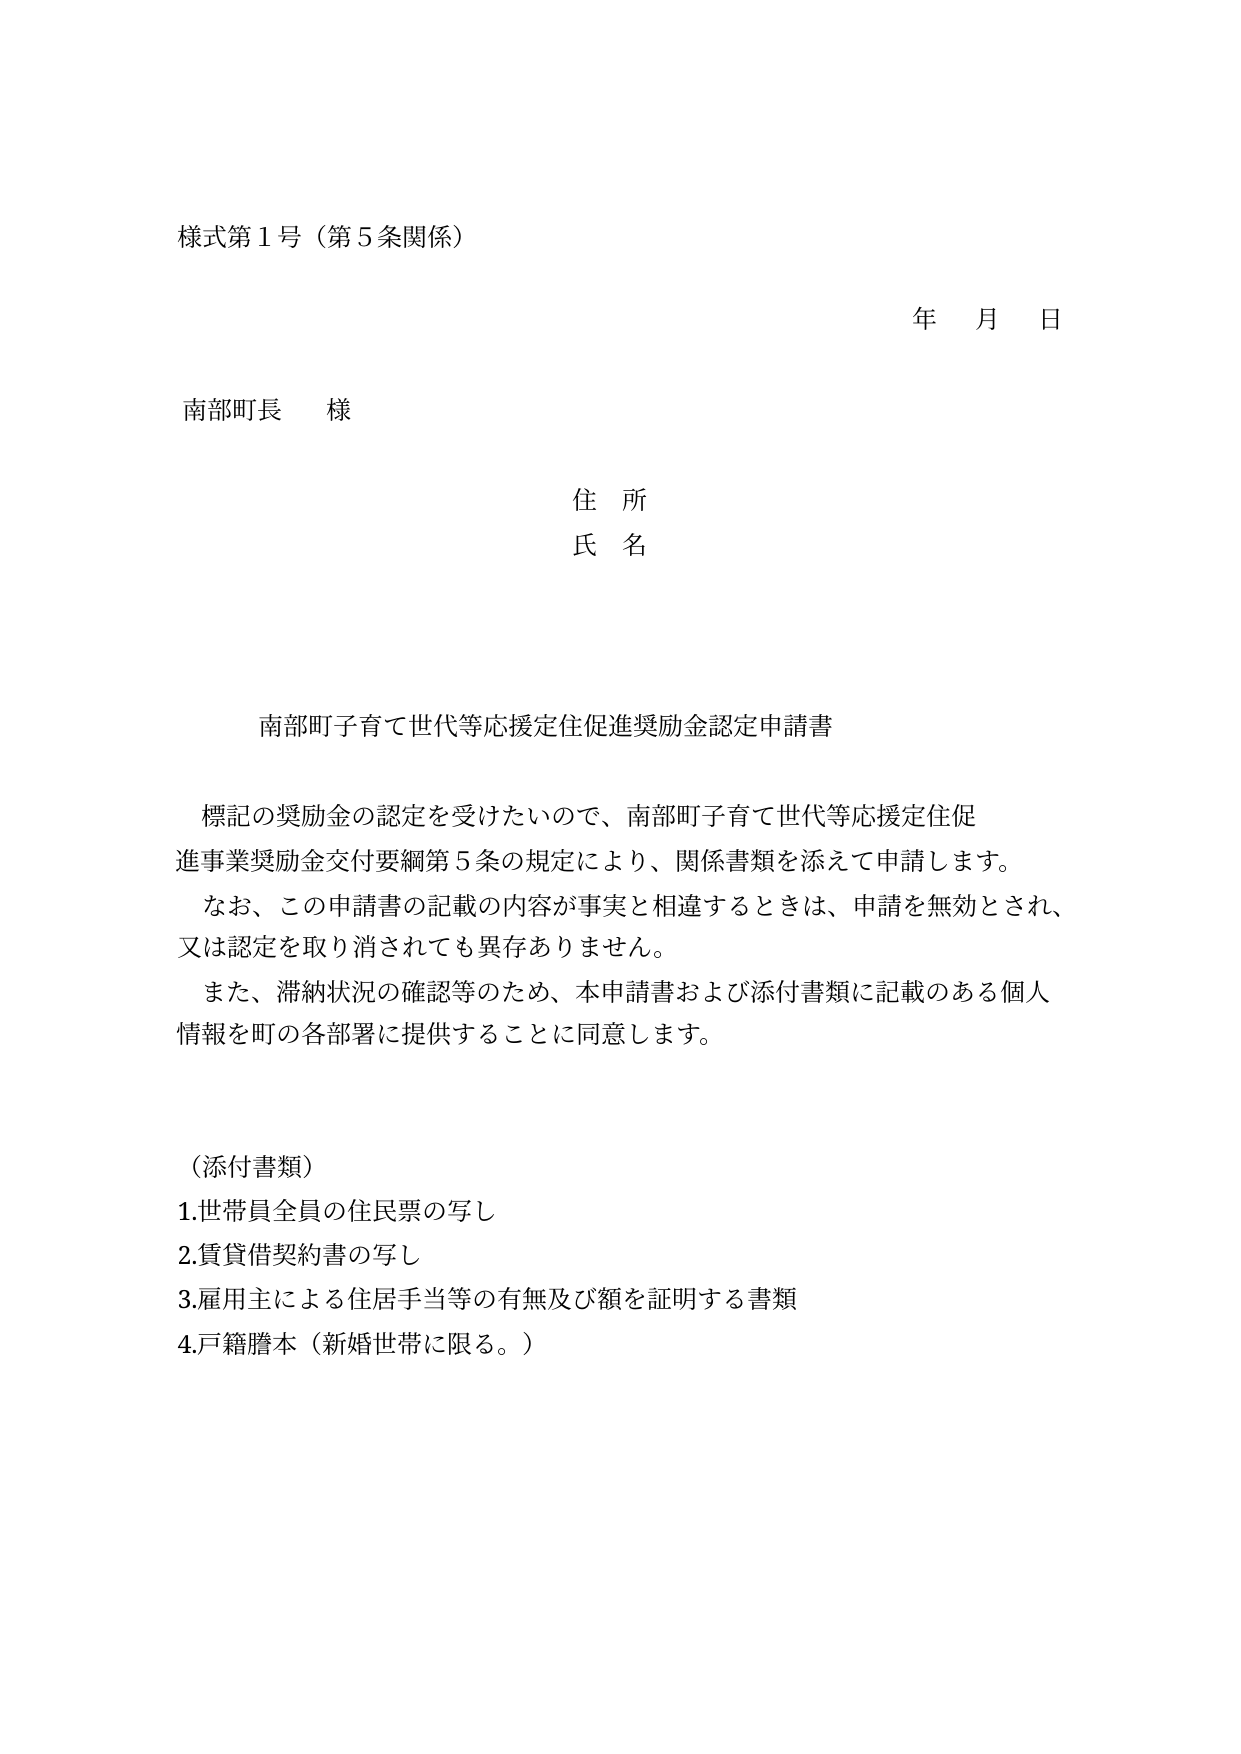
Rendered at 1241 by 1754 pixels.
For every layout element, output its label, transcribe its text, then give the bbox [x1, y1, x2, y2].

text 年 月 日 [176, 299, 1063, 337]
text 2.賃貸借契約書の写し [177, 1235, 1063, 1273]
text 南部町長 様 [176, 389, 1063, 427]
text 南部町子育て世代等応援定住促進奨励金認定申請書 [178, 705, 1037, 743]
text 標記の奨励金の認定を受けたいので、南部町子育て世代等応援定住促 [177, 796, 1063, 833]
text なお、この申請書の記載の内容が事実と相違するときは、申請を無効とされ、又は認定を取り消されても異存ありません。 [177, 886, 1063, 965]
text 氏 名 [176, 525, 1063, 562]
text 1.世帯員全員の住民票の写し [177, 1191, 1063, 1229]
text 住 所 [176, 480, 1063, 517]
text 4.戸籍謄本（新婚世帯に限る。） [177, 1324, 1063, 1361]
text 様式第１号（第５条関係） [177, 217, 1063, 254]
text 3.雇用主による住居手当等の有無及び額を証明する書類 [177, 1279, 1063, 1317]
text また、滞納状況の確認等のため、本申請書および添付書類に記載のある個人情報を町の各部署に提供することに同意します。 [177, 972, 1063, 1051]
text 進事業奨励金交付要綱第５条の規定により、関係書類を添えて申請します。 [176, 841, 1063, 878]
text （添付書類） [177, 1147, 1063, 1184]
